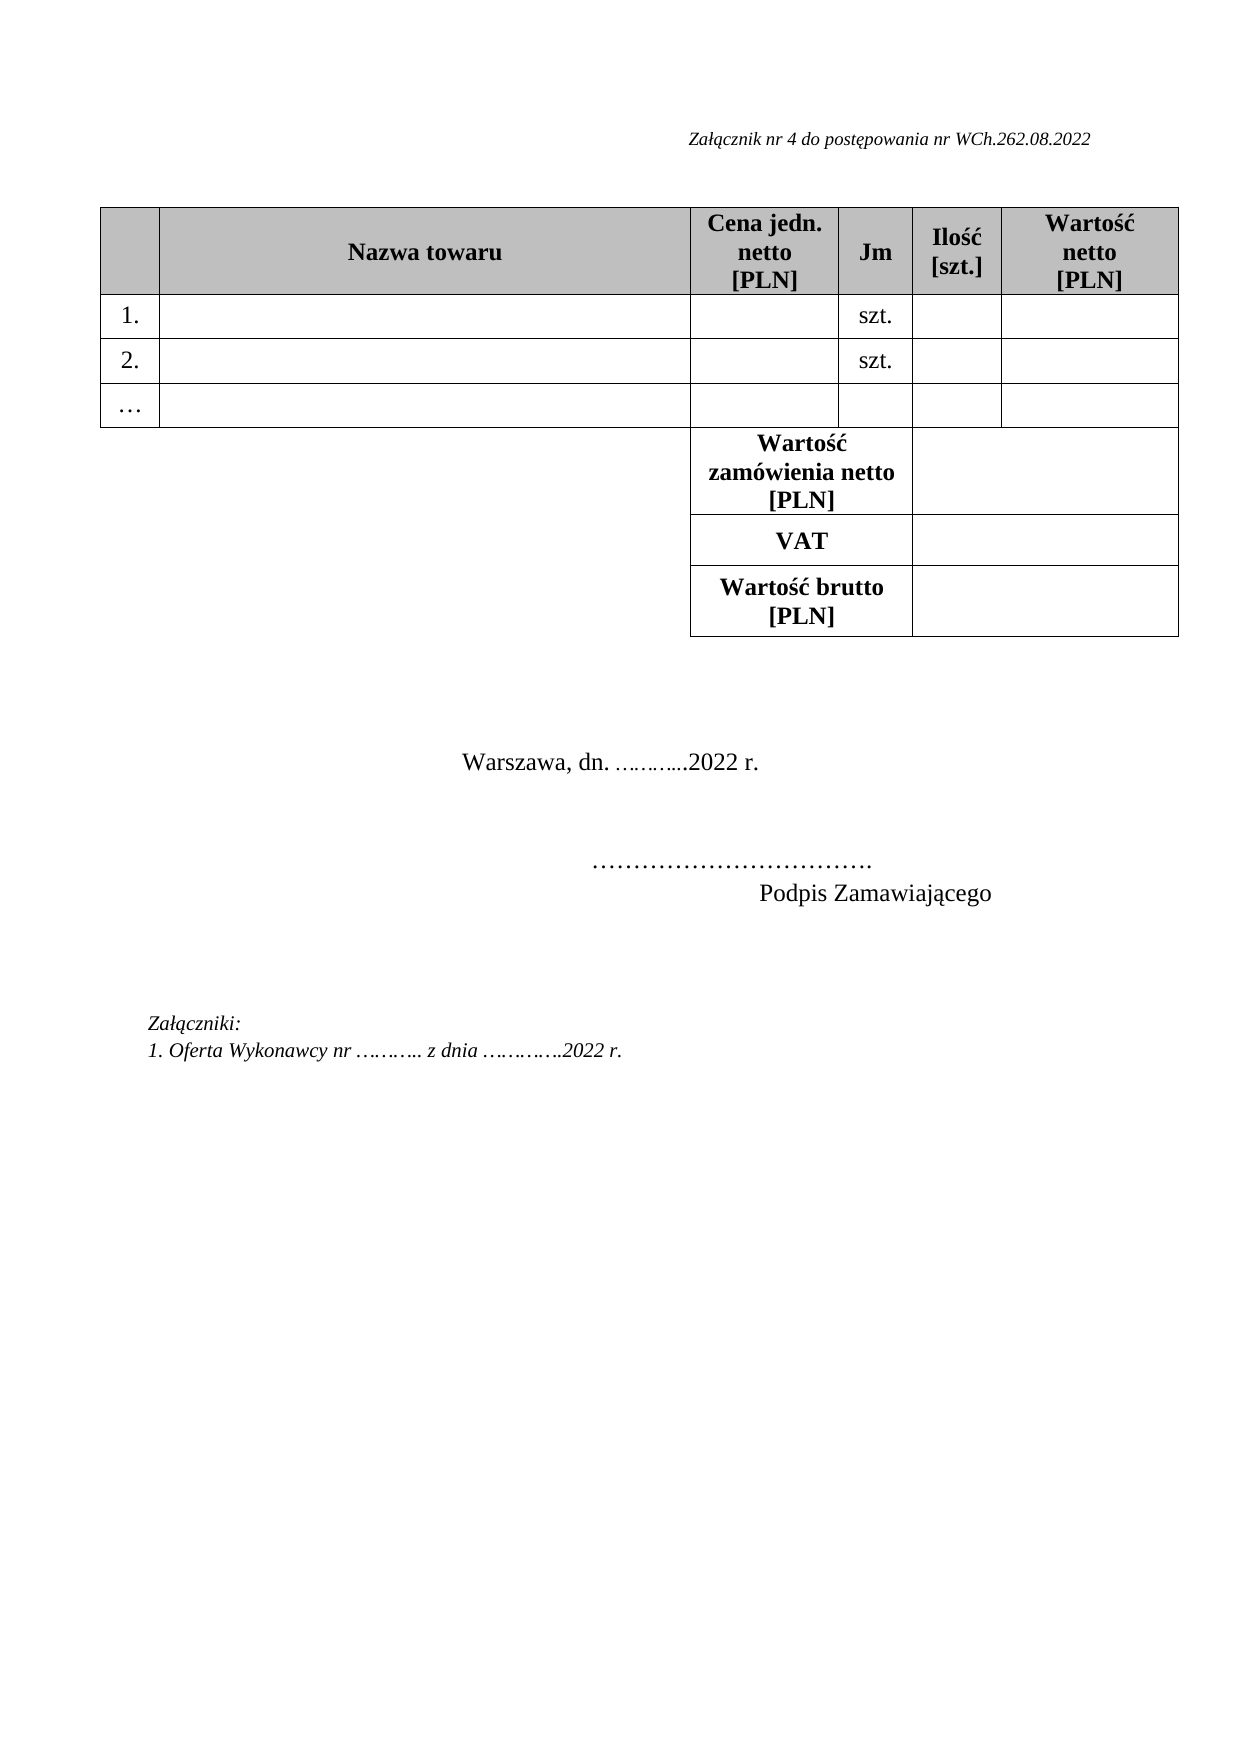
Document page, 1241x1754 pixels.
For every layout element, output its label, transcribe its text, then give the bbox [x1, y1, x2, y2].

table_cell szt. [839, 295, 912, 338]
table_cell Ilość [szt.] [913, 208, 1001, 294]
table_cell [913, 566, 1178, 636]
table_cell Wartość netto [PLN] [1002, 208, 1178, 294]
table_cell Jm [839, 208, 912, 294]
table_cell [101, 208, 159, 294]
table_cell [1002, 384, 1178, 427]
text Podpis Zamawiającego [192, 878, 1093, 907]
table_cell [1002, 295, 1178, 338]
table_cell [160, 295, 690, 338]
table_cell VAT [691, 515, 912, 565]
text Załączniki: [148, 1011, 1093, 1034]
table_cell [913, 515, 1178, 565]
table_cell [691, 384, 838, 427]
table_cell [839, 384, 912, 427]
table_cell 1. [101, 295, 159, 338]
table_cell Wartość brutto [PLN] [691, 566, 912, 636]
text Warszawa, dn. ………...2022 r. [148, 715, 1093, 776]
table_cell [913, 384, 1001, 427]
table_cell Cena jedn. netto [PLN] [691, 208, 838, 294]
table_cell [691, 339, 838, 383]
table_cell [913, 428, 1178, 514]
table_cell [913, 295, 1001, 338]
text 1. Oferta Wykonawcy nr ……….. z dnia ………….2022 r. [148, 1038, 1093, 1062]
table_cell [691, 295, 838, 338]
table_cell Nazwa towaru [160, 208, 690, 294]
table_cell [160, 384, 690, 427]
table_cell … [101, 384, 159, 427]
table_cell [1002, 339, 1178, 383]
table_cell Wartość zamówienia netto [PLN] [691, 428, 912, 514]
text ……………………………. [148, 813, 1093, 874]
table_cell [913, 339, 1001, 383]
table_cell szt. [839, 339, 912, 383]
table_cell [160, 339, 690, 383]
table_cell 2. [101, 339, 159, 383]
